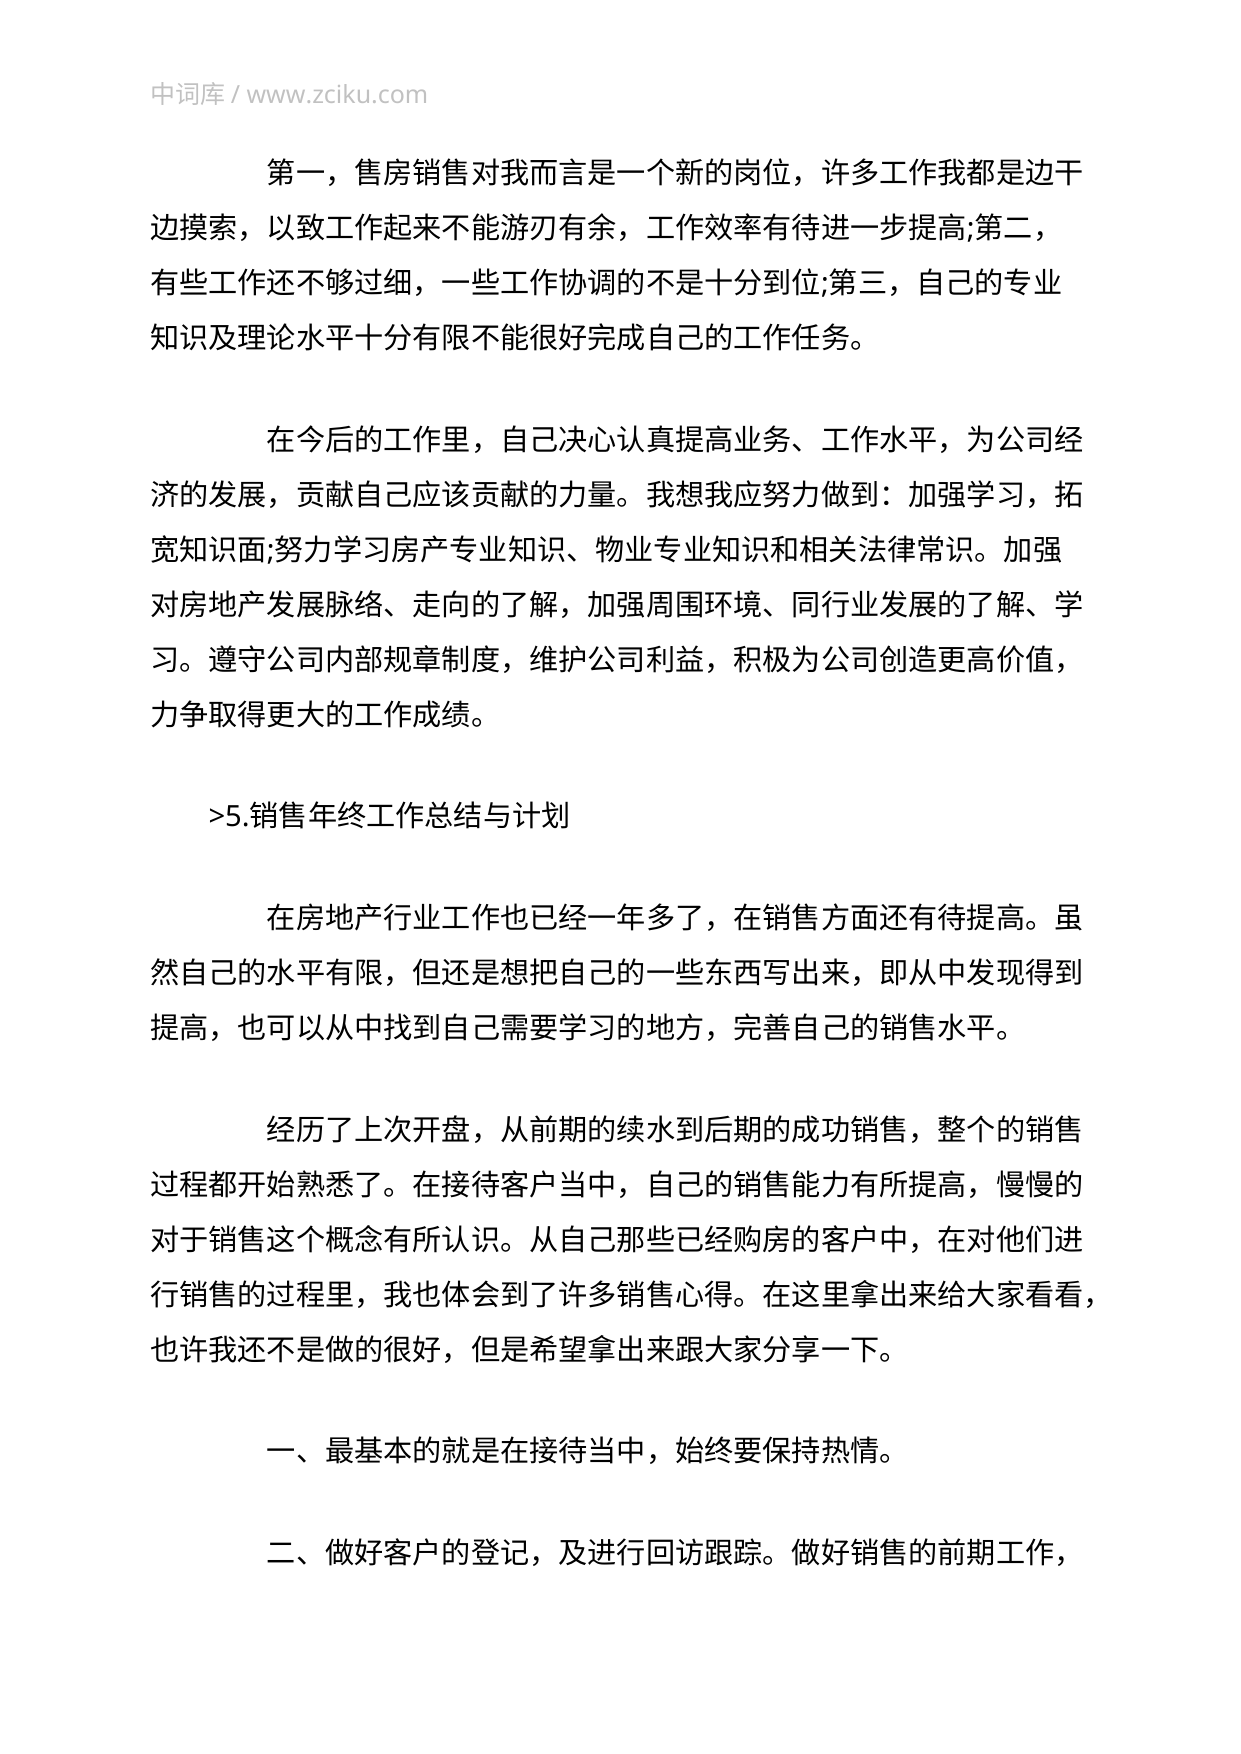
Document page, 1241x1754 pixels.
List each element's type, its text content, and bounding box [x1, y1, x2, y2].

text 在今后的工作里，自己决心认真提高业务、工作水平，为公司经济的发展，贡献自己应该贡献的力量。我想我应努力做到：加强学习，拓宽知识面;努力学习房产专业知识、物业专业知识和相关法律常识。加强对房地产发展脉络、走向的了解，加强周围环境、同行业发展的了解、学习。遵守公司内部规章制度，维护公司利益，积极为公司创造更高价值，力争取得更大的工作成绩。 [150, 417, 1090, 733]
text 一、最基本的就是在接待当中，始终要保持热情。 [150, 1428, 1090, 1470]
text 第一，售房销售对我而言是一个新的岗位，许多工作我都是边干边摸索，以致工作起来不能游刃有余，工作效率有待进一步提高;第二，有些工作还不够过细，一些工作协调的不是十分到位;第三，自己的专业知识及理论水平十分有限不能很好完成自己的工作任务。 [150, 150, 1090, 357]
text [150, 1530, 1090, 1572]
text 经历了上次开盘，从前期的续水到后期的成功销售，整个的销售过程都开始熟悉了。在接待客户当中，自己的销售能力有所提高，慢慢的对于销售这个概念有所认识。从自己那些已经购房的客户中，在对他们进行销售的过程里，我也体会到了许多销售心得。在这里拿出来给大家看看，也许我还不是做的很好，但是希望拿出来跟大家分享一下。 [150, 1107, 1090, 1368]
text >5.销售年终工作总结与计划 [150, 793, 1090, 835]
text 在房地产行业工作也已经一年多了，在销售方面还有待提高。虽然自己的水平有限，但还是想把自己的一些东西写出来，即从中发现得到提高，也可以从中找到自己需要学习的地方，完善自己的销售水平。 [150, 895, 1090, 1047]
